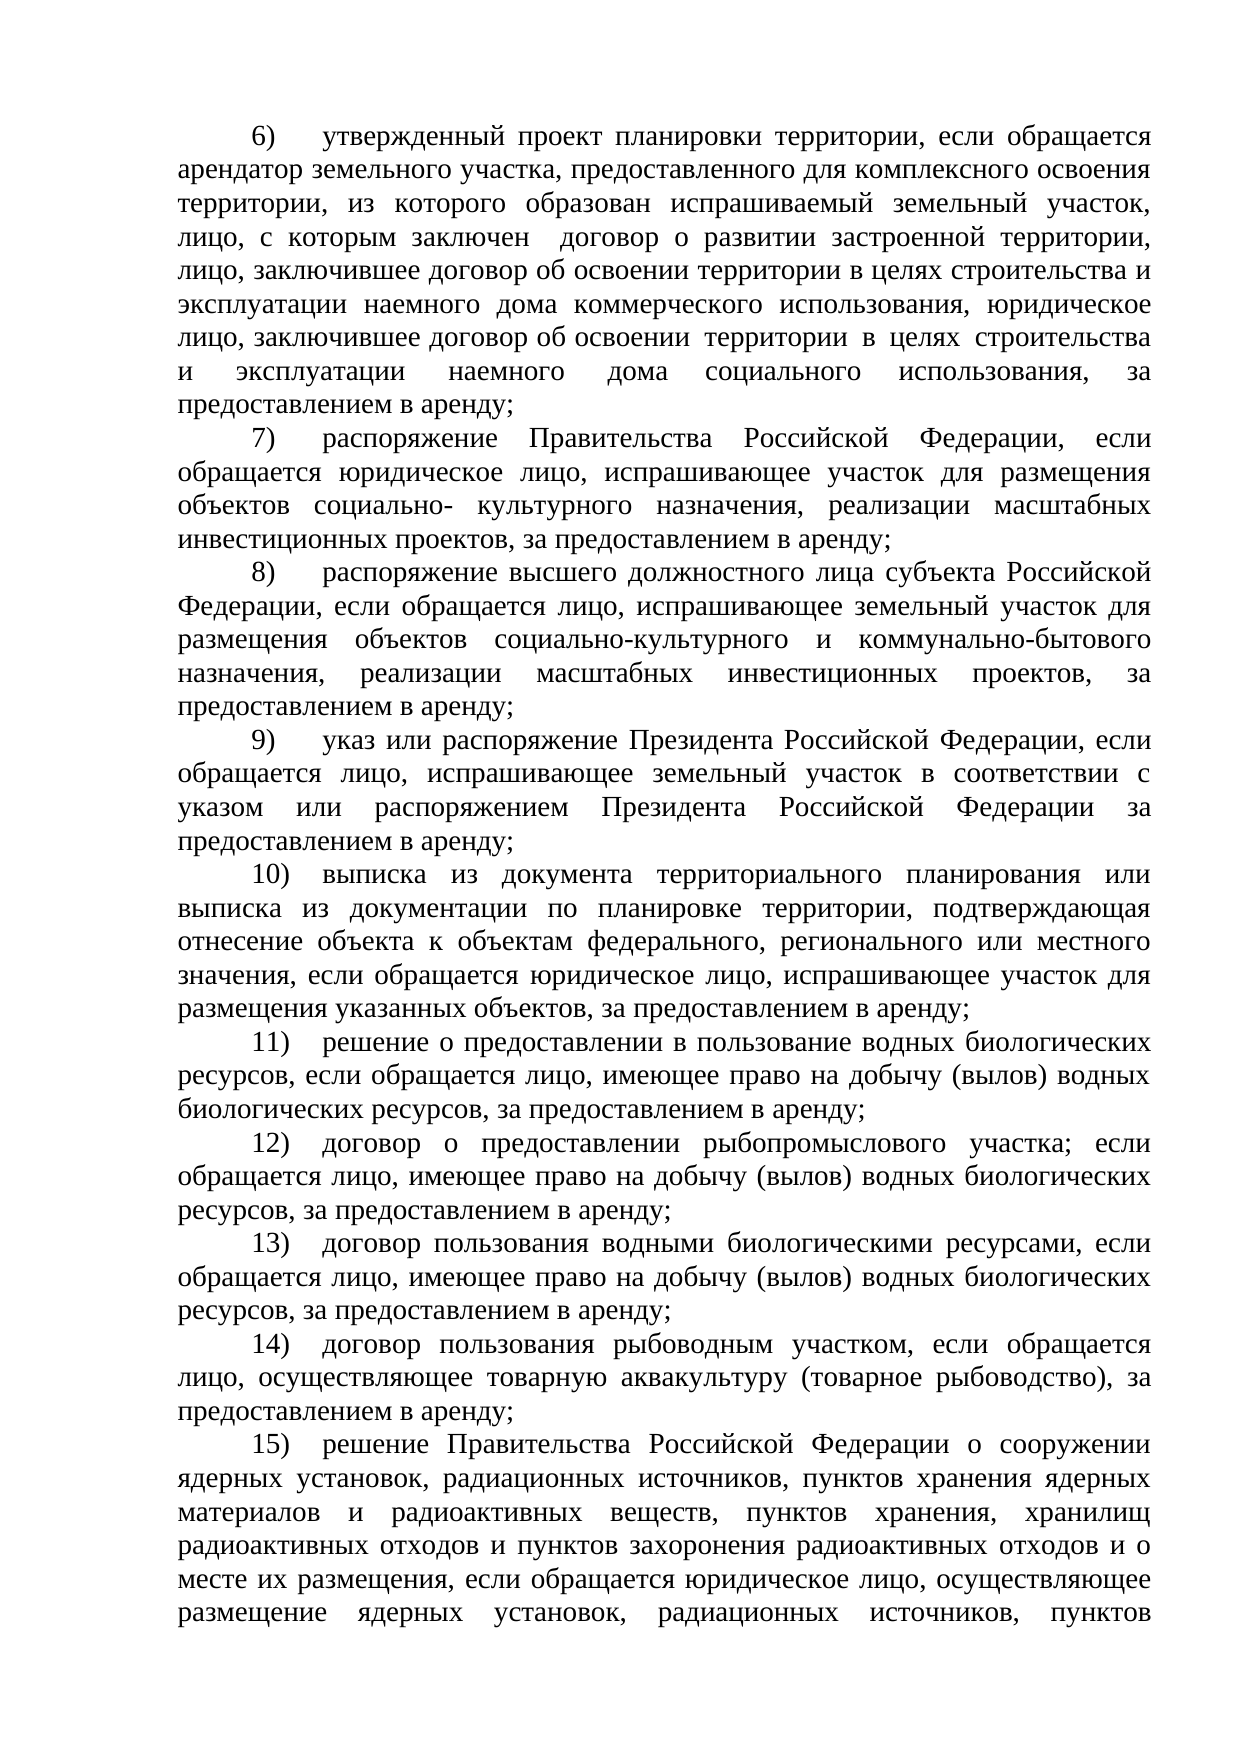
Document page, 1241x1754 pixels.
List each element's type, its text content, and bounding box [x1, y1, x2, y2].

list договор пользования рыбоводным участком, если обращается лицо, осуществляющее товарную аквакультуру (товарное рыбоводство), за предоставлением в аренду; [177, 1326, 1151, 1427]
list выписка из документа территориального планирования или выписка из документации по планировке территории, подтверждающая отнесение объекта к объектам федерального, регионального или местного значения, если обращается юридическое лицо, испрашивающее участок для размещения указанных объектов, за предоставлением в аренду; [177, 856, 1151, 1024]
list распоряжение Правительства Российской Федерации, если обращается юридическое лицо, испрашивающее участок для размещения объектов социально- культурного назначения, реализации масштабных инвестиционных проектов, за предоставлением в аренду; [177, 420, 1151, 554]
list распоряжение высшего должностного лица субъекта Российской Федерации, если обращается лицо, испрашивающее земельный участок для размещения объектов социально-культурного и коммунально-бытового назначения, реализации масштабных инвестиционных проектов, за предоставлением в аренду; [177, 554, 1151, 722]
list решение о предоставлении в пользование водных биологических ресурсов, если обращается лицо, имеющее право на добычу (вылов) водных биологических ресурсов, за предоставлением в аренду; [177, 1024, 1151, 1124]
list договор о предоставлении рыбопромыслового участка; если обращается лицо, имеющее право на добычу (вылов) водных биологических ресурсов, за предоставлением в аренду; [177, 1125, 1151, 1225]
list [177, 1427, 1151, 1628]
list утвержденный проект планировки территории, если обращается арендатор земельного участка, предоставленного для комплексного освоения территории, из которого образован испрашиваемый земельный участок, лицо, с которым заключен договор о развитии застроенной территории, лицо, заключившее договор об освоении территории в целях строительства и эксплуатации наемного дома коммерческого использования, юридическое лицо, заключившее договор об освоении территории в целях строительства и эксплуатации наемного дома социального использования, за предоставлением в аренду; [177, 118, 1151, 420]
list указ или распоряжение Президента Российской Федерации, если обращается лицо, испрашивающее земельный участок в соответствии с указом или распоряжением Президента Российской Федерации за предоставлением в аренду; [177, 722, 1151, 856]
list договор пользования водными биологическими ресурсами, если обращается лицо, имеющее право на добычу (вылов) водных биологических ресурсов, за предоставлением в аренду; [177, 1225, 1151, 1326]
